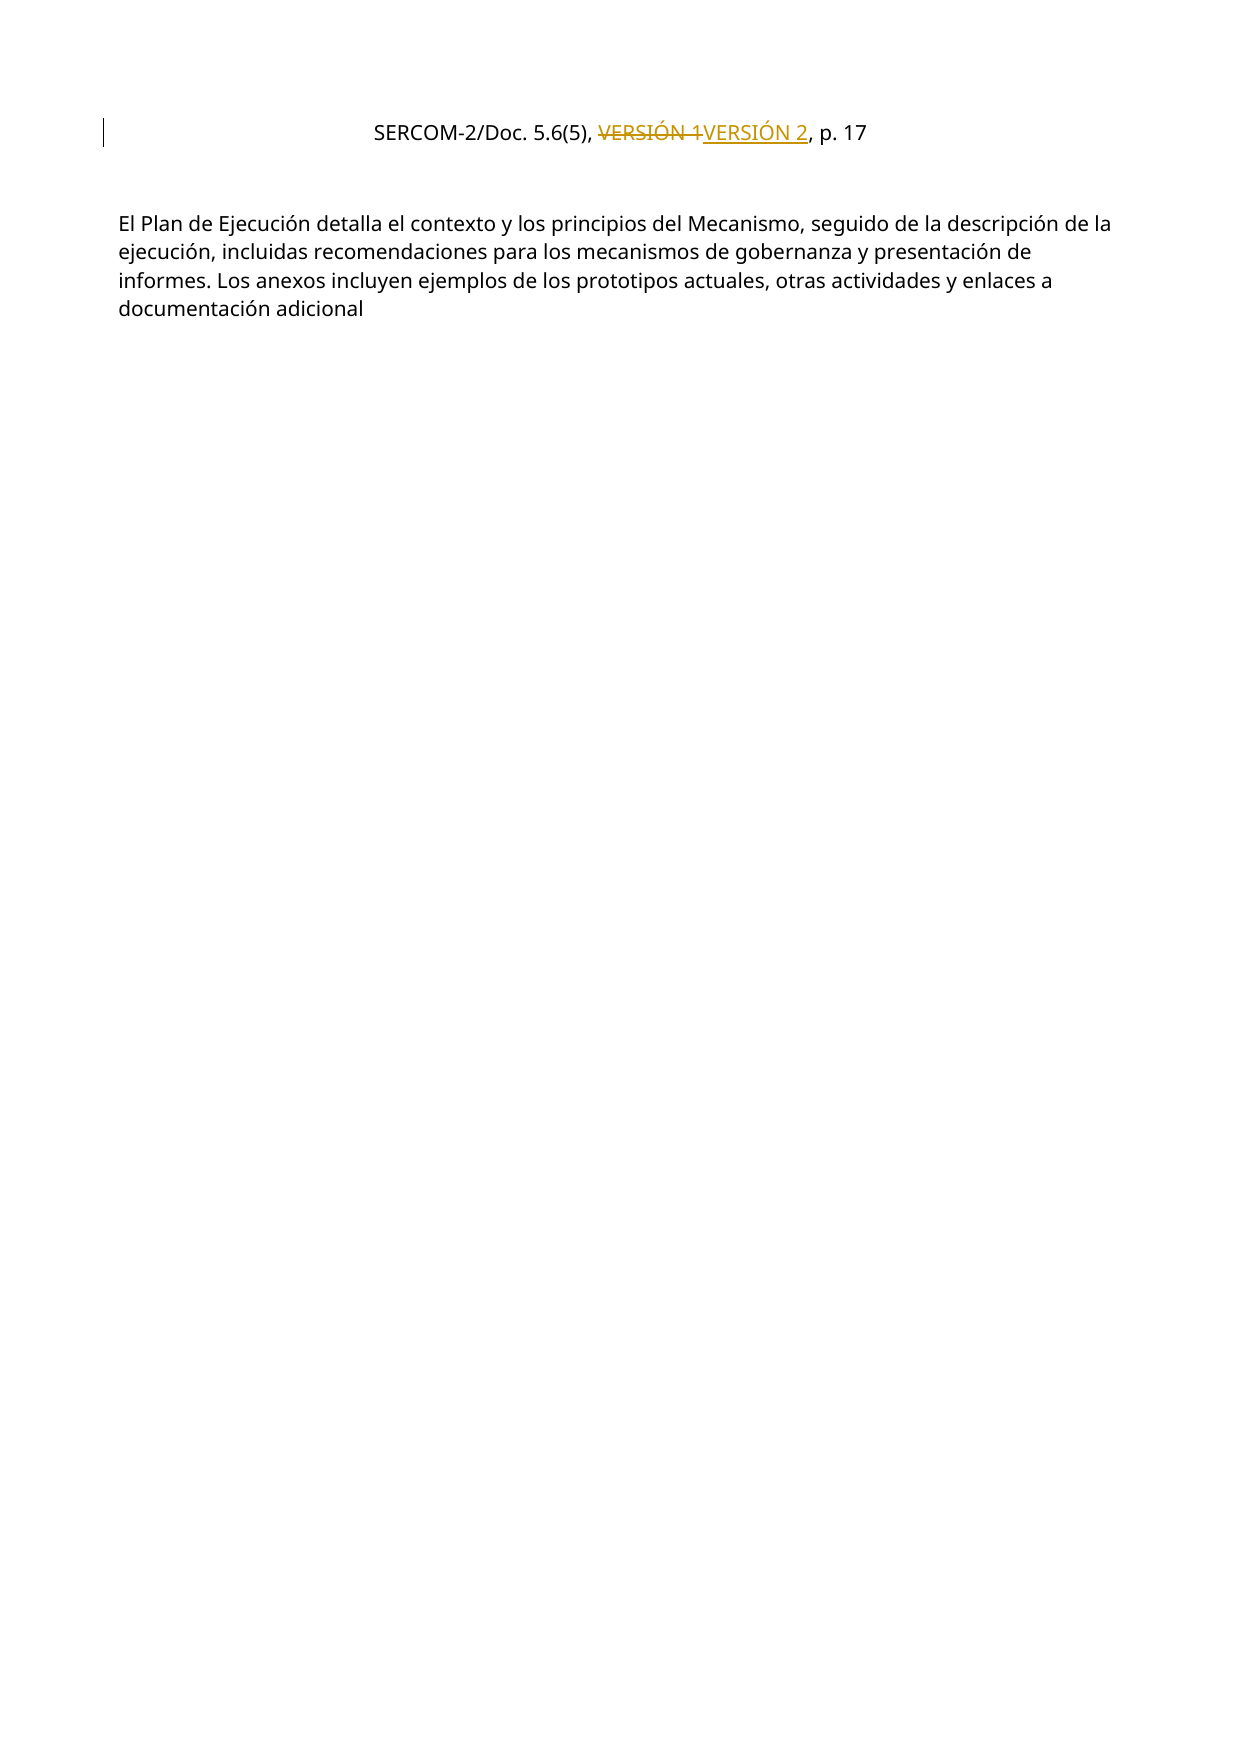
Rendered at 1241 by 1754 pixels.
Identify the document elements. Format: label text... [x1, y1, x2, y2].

text El Plan de Ejecución detalla el contexto y los principios del Mecanismo, seguido de la descripción de la ejecución, incluidas recomendaciones para los mecanismos de gobernanza y presentación de informes. Los anexos incluyen ejemplos de los prototipos actuales, otras actividades y enlaces a documentación adicional [118, 209, 1122, 323]
